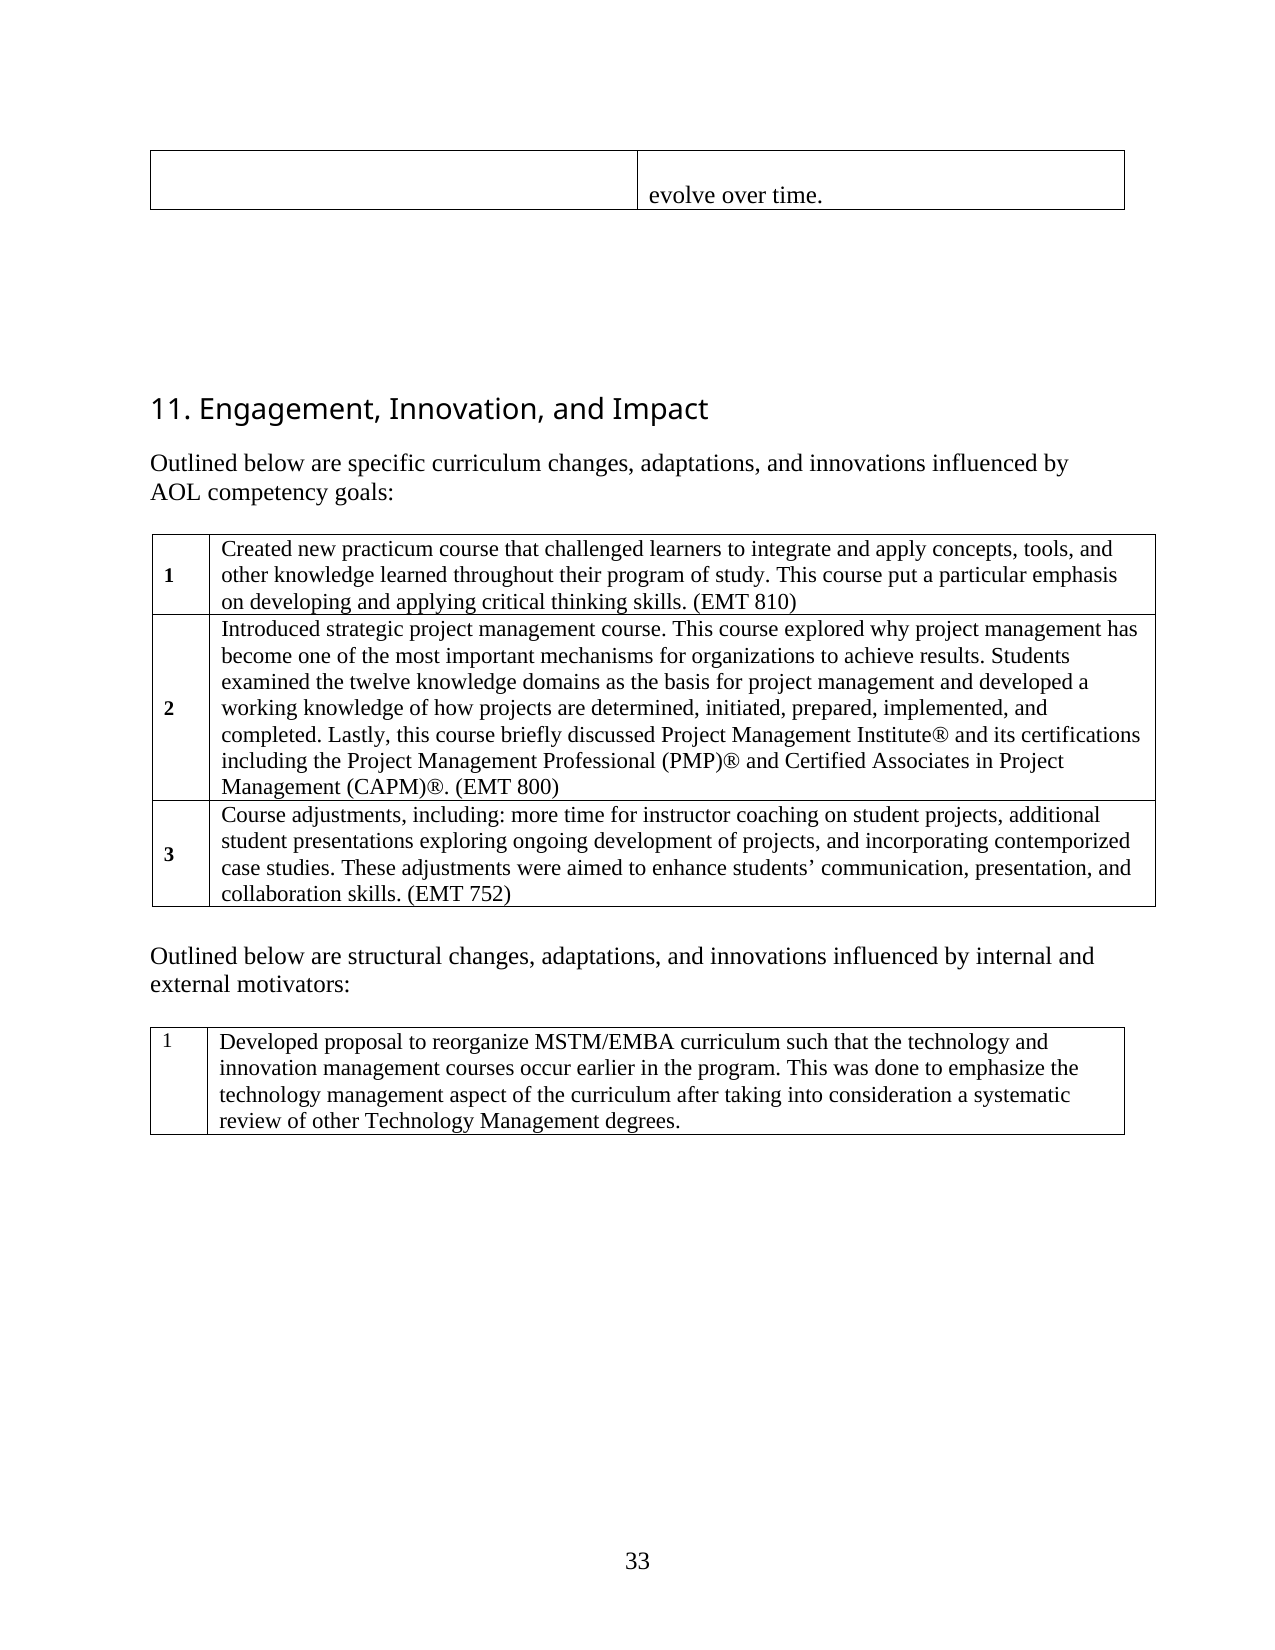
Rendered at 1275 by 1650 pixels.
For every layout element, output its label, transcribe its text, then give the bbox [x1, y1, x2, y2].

text 11. Engagement, Innovation, and Impact [150, 388, 1125, 428]
subtitle Outlined below are specific curriculum changes, adaptations, and innovations influenced by AOL competency goals: [150, 448, 1125, 505]
subtitle Outlined below are structural changes, adaptations, and innovations influenced by internal and external motivators: [150, 941, 1125, 998]
table_cell 2 [153, 615, 209, 800]
table_header 1 [153, 535, 209, 614]
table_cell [638, 151, 1124, 209]
table_cell Introduced strategic project management course. This course explored why project management has become one of the most important mechanisms for organizations to achieve results. Students examined the twelve knowledge domains as the basis for project management and developed a working knowledge of how projects are determined, initiated, prepared, implemented, and completed. Lastly, this course briefly discussed Project Management Institute® and its certifications including the Project Management Professional (PMP)® and Certified Associates in Project Management (CAPM)®. (EMT 800) [210, 615, 1155, 800]
table_cell Course adjustments, including: more time for instructor coaching on student projects, additional student presentations exploring ongoing development of projects, and incorporating contemporized case studies. These adjustments were aimed to enhance students’ communication, presentation, and collaboration skills. (EMT 752) [210, 801, 1155, 906]
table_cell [151, 151, 637, 209]
table_cell 3 [153, 801, 209, 906]
table_header Developed proposal to reorganize MSTM/EMBA curriculum such that the technology and innovation management courses occur earlier in the program. This was done to emphasize the technology management aspect of the curriculum after taking into consideration a systematic review of other Technology Management degrees. [208, 1028, 1124, 1133]
table_header 1 [151, 1028, 207, 1133]
table_header Created new practicum course that challenged learners to integrate and apply concepts, tools, and other knowledge learned throughout their program of study. This course put a particular emphasis on developing and applying critical thinking skills. (EMT 810) [210, 535, 1155, 614]
